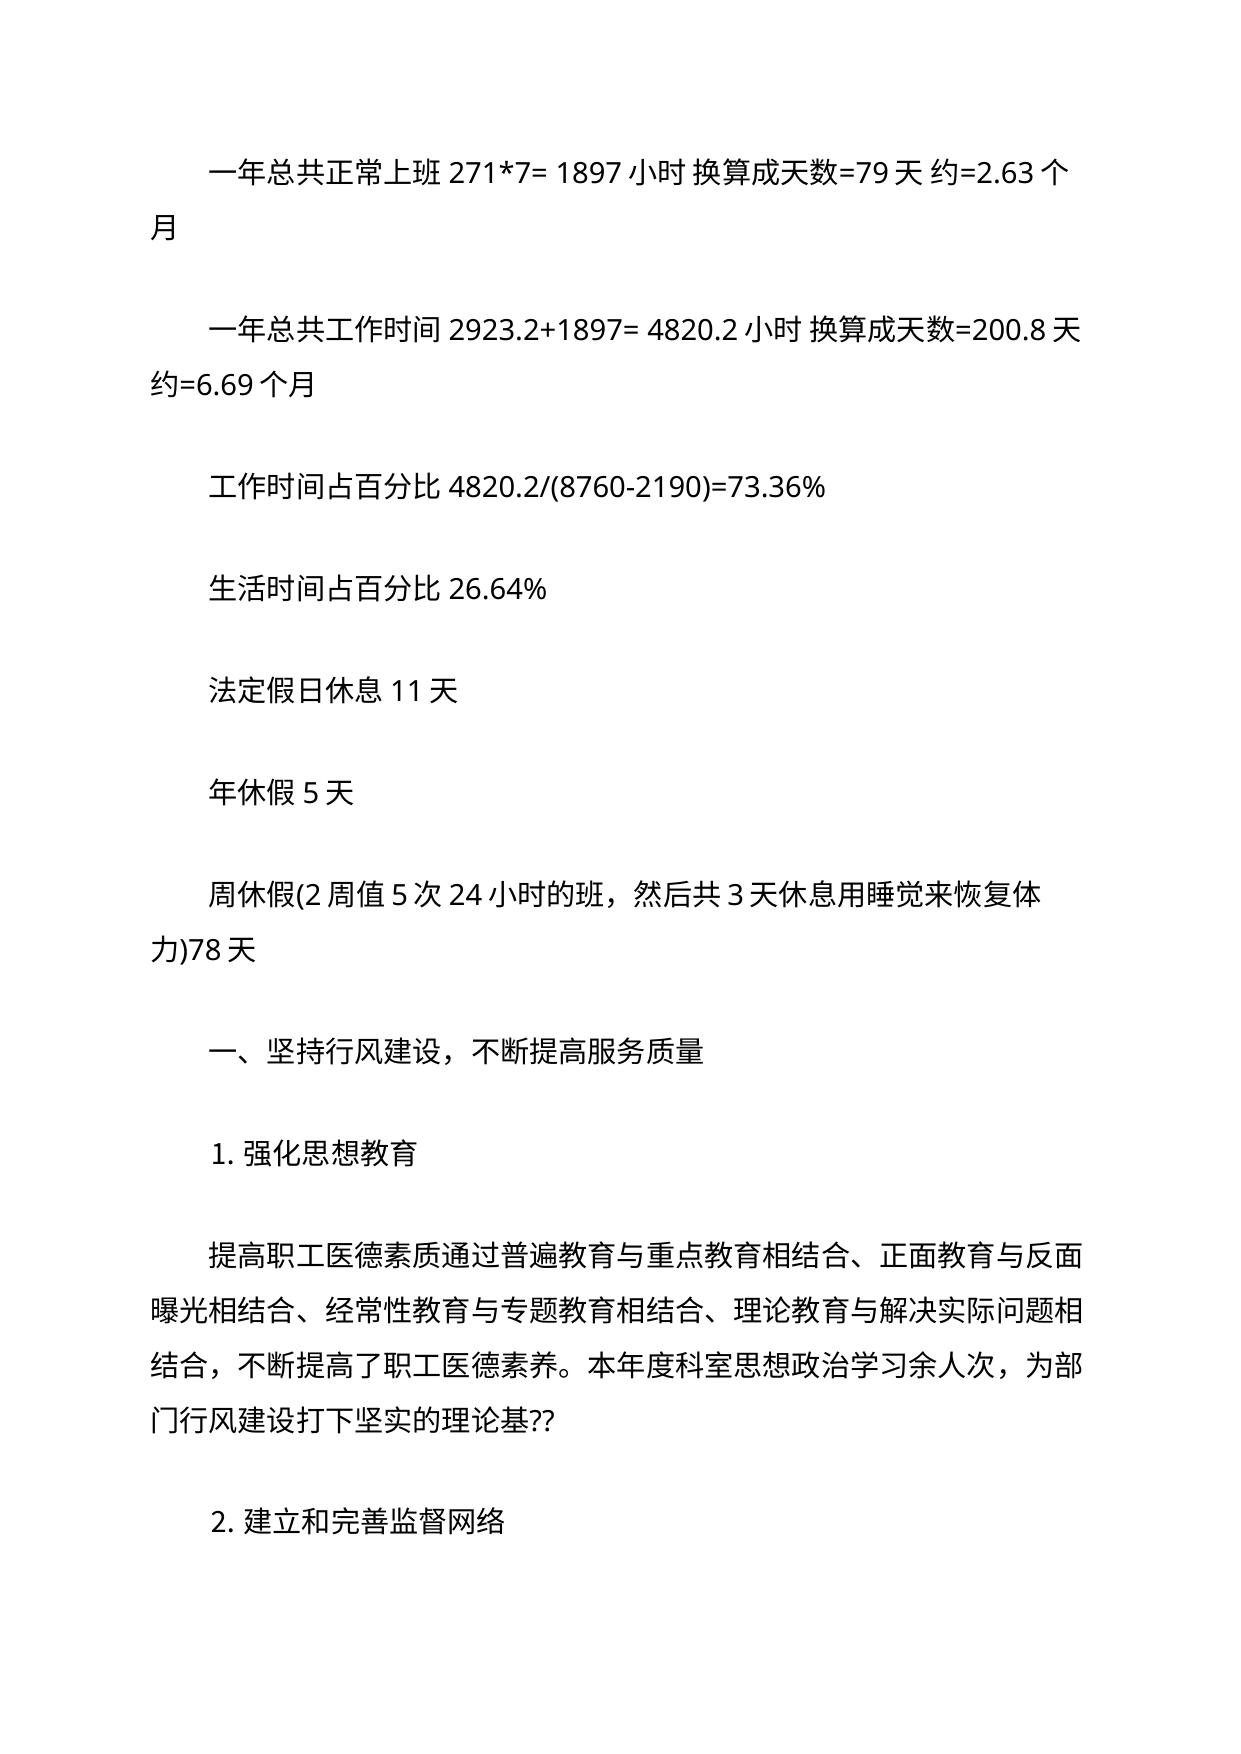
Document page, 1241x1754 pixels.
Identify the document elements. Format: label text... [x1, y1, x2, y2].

text 工作时间占百分比 4820.2/(8760-2190)=73.36% [150, 464, 1090, 506]
text 一、坚持行风建设，不断提高服务质量 [150, 1029, 1090, 1071]
text 周休假(2周值5次24小时的班，然后共3天休息用睡觉来恢复体力)78天 [150, 872, 1090, 969]
text 生活时间占百分比 26.64% [150, 566, 1090, 608]
text 一年总共工作时间 2923.2+1897= 4820.2小时 换算成天数=200.8天 约=6.69个月 [150, 307, 1090, 404]
text 提高职工医德素质通过普遍教育与重点教育相结合、正面教育与反面曝光相结合、经常性教育与专题教育相结合、理论教育与解决实际问题相结合，不断提高了职工医德素养。本年度科室思想政治学习余人次，为部门行风建设打下坚实的理论基?? [150, 1232, 1090, 1439]
text ⒉建立和完善监督网络 [150, 1499, 1090, 1541]
text 法定假日休息 11天 [150, 668, 1090, 710]
text 一年总共正常上班 271*7= 1897小时 换算成天数=79天 约=2.63个月 [150, 150, 1090, 247]
text 年休假 5天 [150, 770, 1090, 812]
text ⒈强化思想教育 [150, 1130, 1090, 1173]
